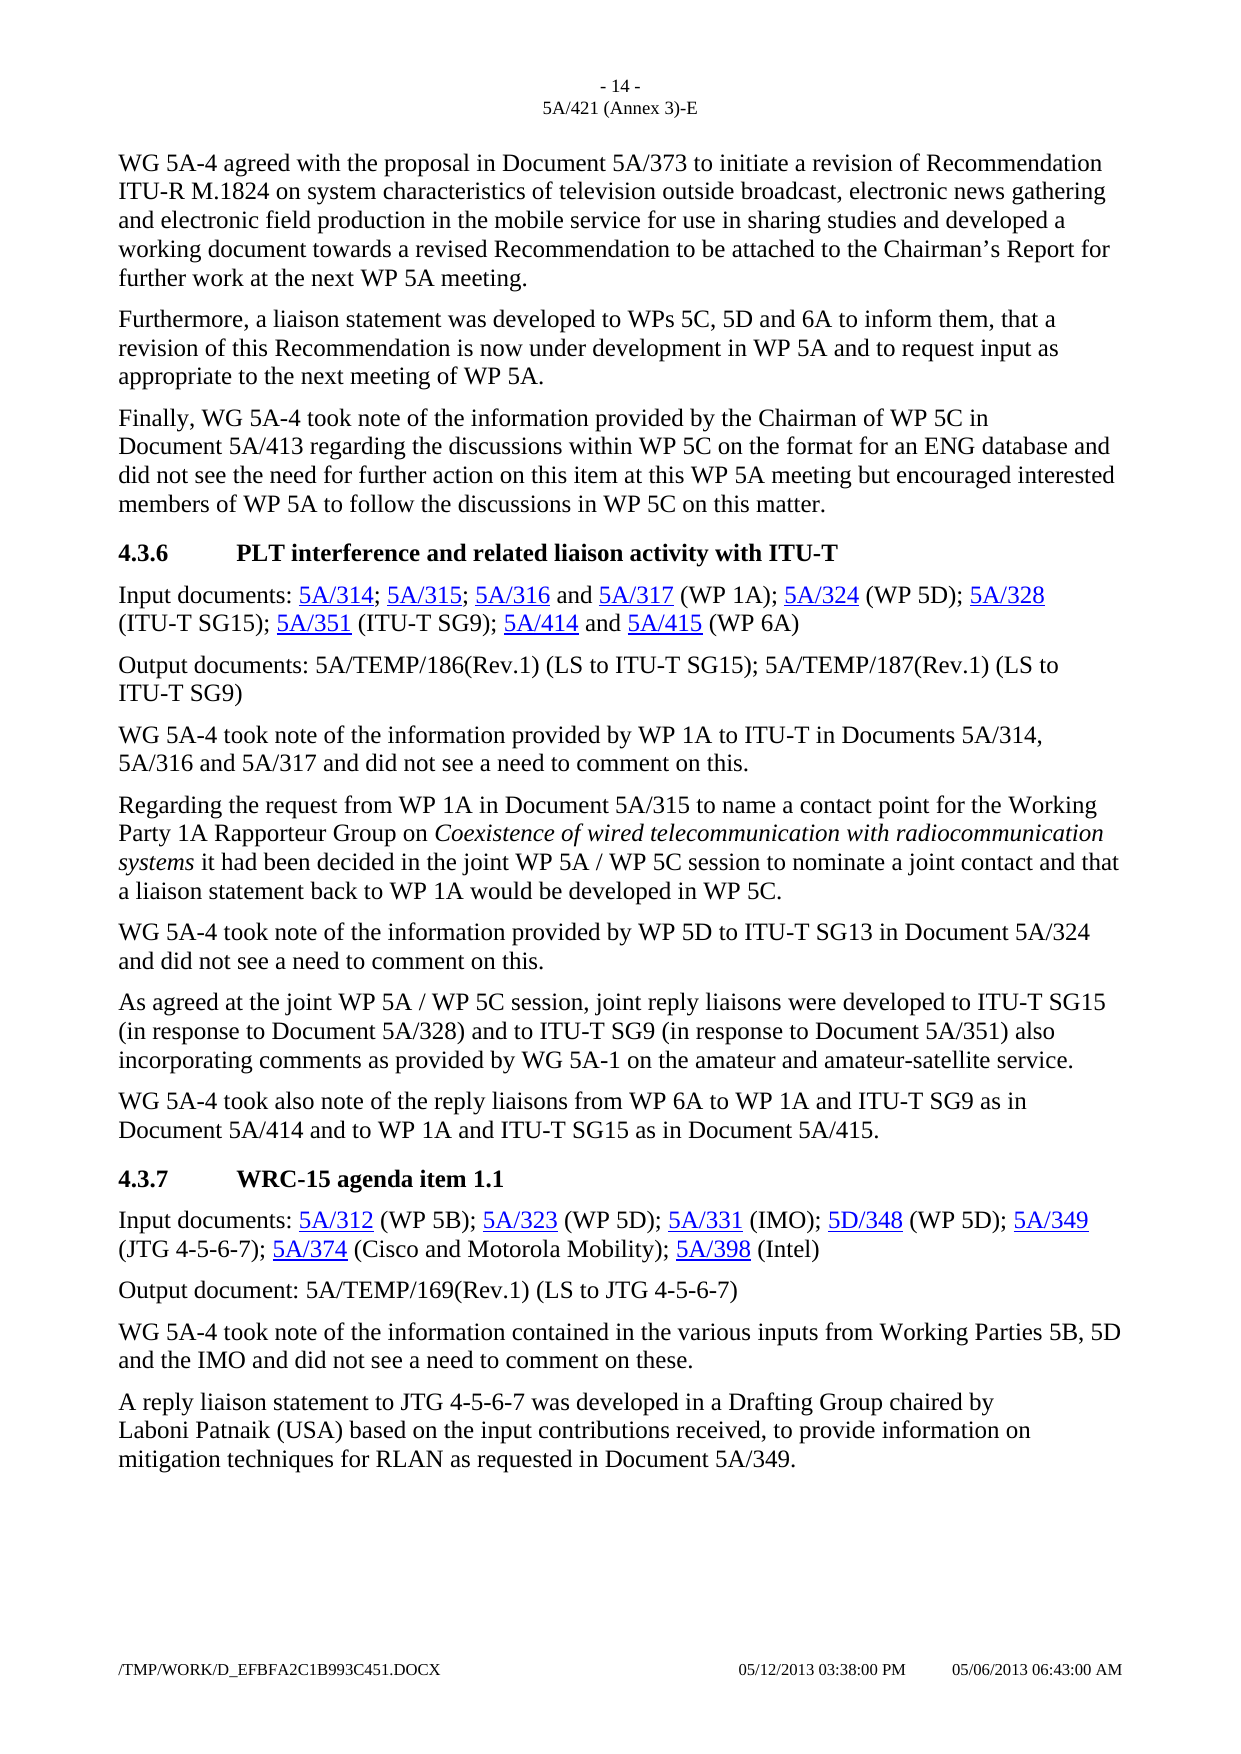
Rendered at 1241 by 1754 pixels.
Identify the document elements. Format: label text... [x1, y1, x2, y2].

subtitle 4.3.7 WRC-15 agenda item 1.1 [118, 1164, 1122, 1193]
text WG 5A-4 took note of the information provided by WP 1A to ITU-T in Documents 5A/314, 5A/316 and 5A/317 and did not see a need to comment on this. [118, 720, 1122, 777]
text Regarding the request from WP 1A in Document 5A/315 to name a contact point for the Working Party 1A Rapporteur Group on Coexistence of wired telecommunication with radiocommunication systems it had been decided in the joint WP 5A / WP 5C session to nominate a joint contact and that a liaison statement back to WP 1A would be developed in WP 5C. [118, 790, 1122, 905]
subtitle 4.3.6 PLT interference and related liaison activity with ITU-T [118, 538, 1122, 567]
text Input documents: 5A/312 (WP 5B); 5A/323 (WP 5D); 5A/331 (IMO); 5D/348 (WP 5D); 5A/349 (JTG 4-5-6-7); 5A/374 (Cisco and Motorola Mobility); 5A/398 (Intel) [118, 1206, 1122, 1263]
text Finally, WG 5A-4 took note of the information provided by the Chairman of WP 5C in Document 5A/413 regarding the discussions within WP 5C on the format for an ENG database and did not see the need for further action on this item at this WP 5A meeting but encouraged interested members of WP 5A to follow the discussions in WP 5C on this matter. [118, 403, 1122, 518]
text A reply liaison statement to JTG 4-5-6-7 was developed in a Drafting Group chaired by Laboni Patnaik (USA) based on the input contributions received, to provide information on mitigation techniques for RLAN as requested in Document 5A/349. [118, 1387, 1122, 1473]
text Furthermore, a liaison statement was developed to WPs 5C, 5D and 6A to inform them, that a revision of this Recommendation is now under development in WP 5A and to request input as appropriate to the next meeting of WP 5A. [118, 304, 1122, 390]
text WG 5A-4 took note of the information provided by WP 5D to ITU-T SG13 in Document 5A/324 and did not see a need to comment on this. [118, 917, 1122, 975]
text As agreed at the joint WP 5A / WP 5C session, joint reply liaisons were developed to ITU-T SG15 (in response to Document 5A/328) and to ITU-T SG9 (in response to Document 5A/351) also incorporating comments as provided by WG 5A-1 on the amateur and amateur-satellite service. [118, 987, 1122, 1073]
text Output documents: 5A/TEMP/186(Rev.1) (LS to ITU-T SG15); 5A/TEMP/187(Rev.1) (LS to ITU-T SG9) [118, 650, 1122, 707]
text Output document: 5A/TEMP/169(Rev.1) (LS to JTG 4-5-6-7) [118, 1276, 1122, 1304]
text Input documents: 5A/314; 5A/315; 5A/316 and 5A/317 (WP 1A); 5A/324 (WP 5D); 5A/328 (ITU-T SG15); 5A/351 (ITU-T SG9); 5A/414 and 5A/415 (WP 6A) [118, 580, 1122, 637]
text WG 5A-4 agreed with the proposal in Document 5A/373 to initiate a revision of Recommendation ITU-R M.1824 on system characteristics of television outside broadcast, electronic news gathering and electronic field production in the mobile service for use in sharing studies and developed a working document towards a revised Recommendation to be attached to the Chairman’s Report for further work at the next WP 5A meeting. [118, 148, 1122, 291]
text WG 5A-4 took note of the information contained in the various inputs from Working Parties 5B, 5D and the IMO and did not see a need to comment on these. [118, 1317, 1122, 1374]
text WG 5A-4 took also note of the reply liaisons from WP 6A to WP 1A and ITU-T SG9 as in Document 5A/414 and to WP 1A and ITU-T SG15 as in Document 5A/415. [118, 1086, 1122, 1143]
